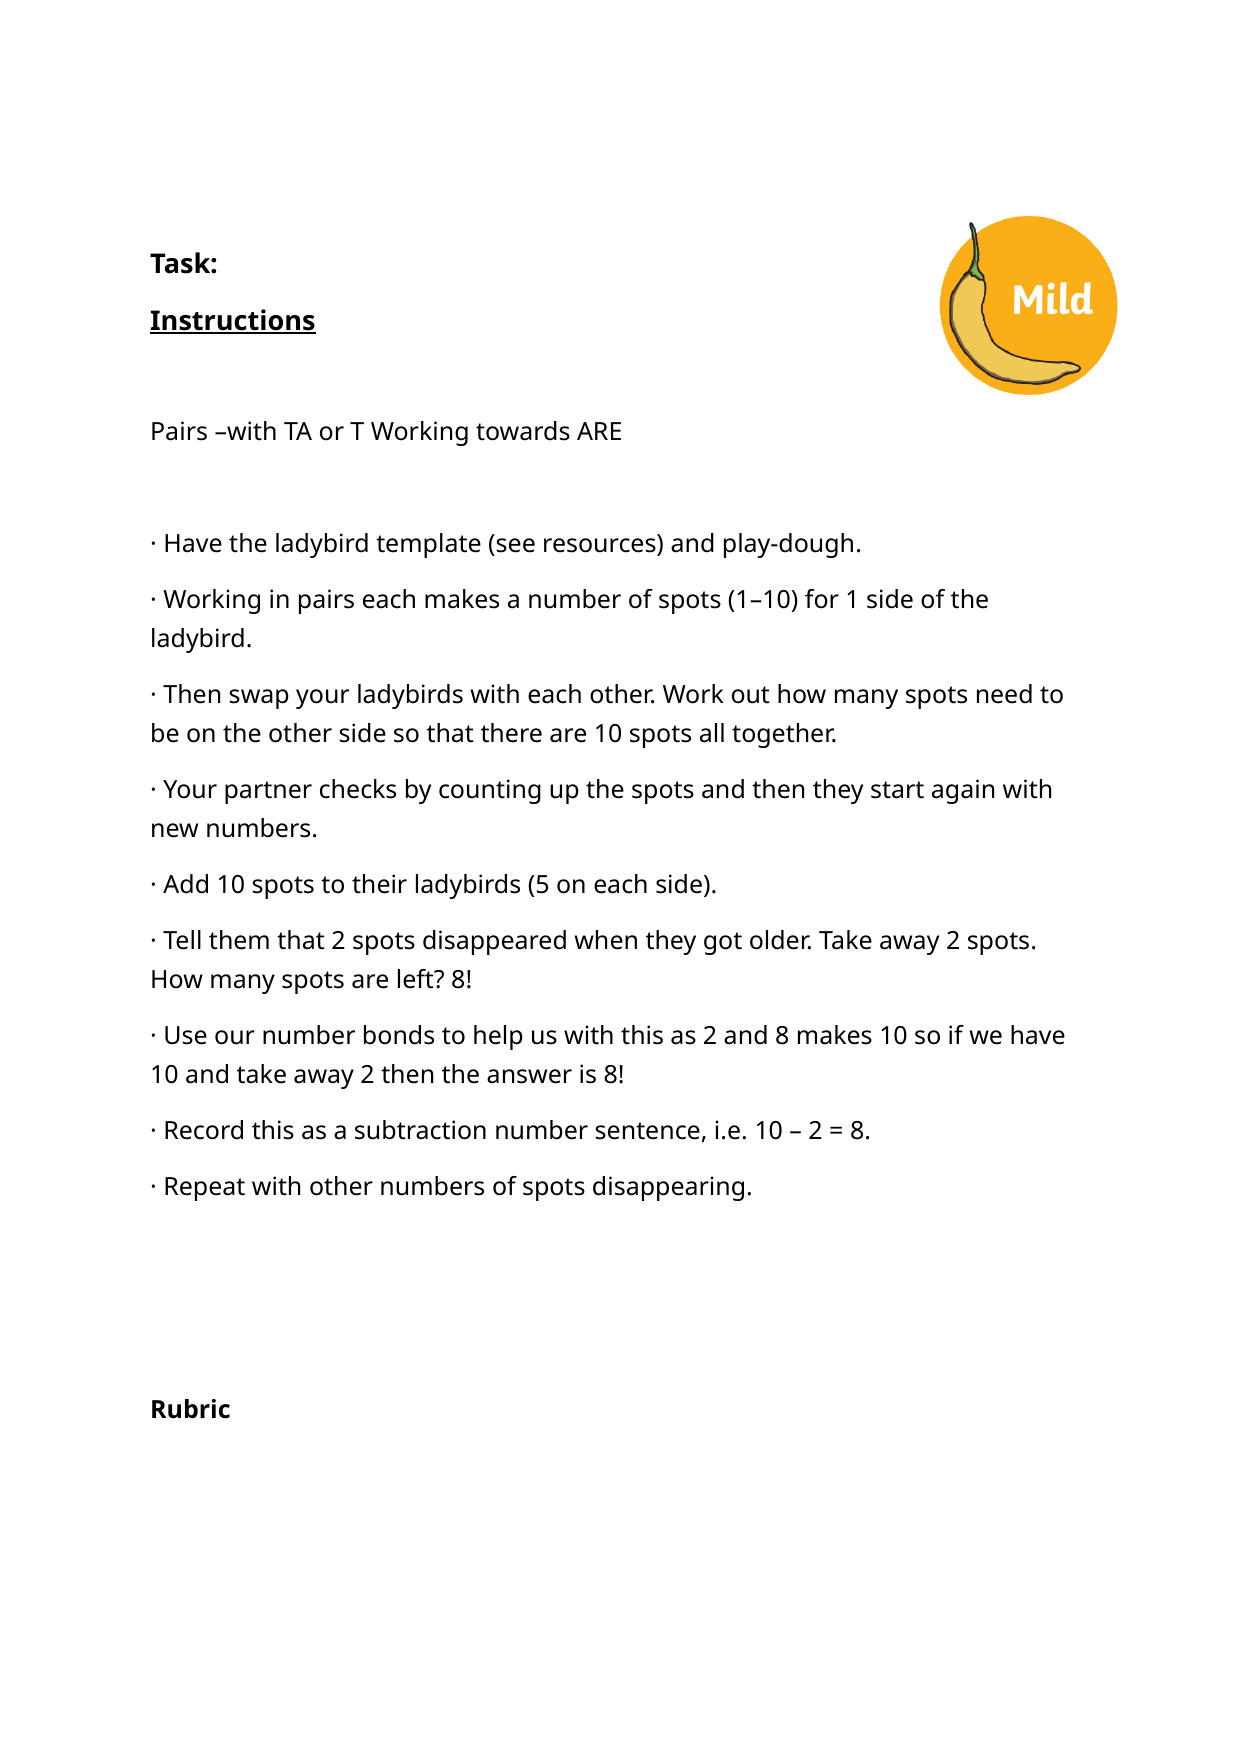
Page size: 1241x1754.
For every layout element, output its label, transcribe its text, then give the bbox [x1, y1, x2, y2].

text Pairs –with TA or T Working towards ARE [150, 414, 1090, 448]
text · Working in pairs each makes a number of spots (1–10) for 1 side of the ladybird. [150, 582, 1090, 655]
text · Use our number bonds to help us with this as 2 and 8 makes 10 so if we have 10 and take away 2 then the answer is 8! [150, 1017, 1090, 1091]
text Rubric [150, 1392, 1090, 1426]
text · Then swap your ladybirds with each other. Work out how many spots need to be on the other side so that there are 10 spots all together. [150, 677, 1090, 750]
text · Repeat with other numbers of spots disappearing. [150, 1168, 1090, 1202]
text Task: [150, 245, 939, 282]
text · Have the ladybird template (see resources) and play-dough. [150, 526, 1090, 560]
picture [939, 208, 1123, 397]
text Instructions [150, 301, 939, 338]
text · Add 10 spots to their ladybirds (5 on each side). [150, 867, 1090, 901]
text · Record this as a subtraction number sentence, i.e. 10 – 2 = 8. [150, 1112, 1090, 1146]
text · Your partner checks by counting up the spots and then they start again with new numbers. [150, 772, 1090, 845]
text · Tell them that 2 spots disappeared when they got older. Take away 2 spots. How many spots are left? 8! [150, 922, 1090, 996]
